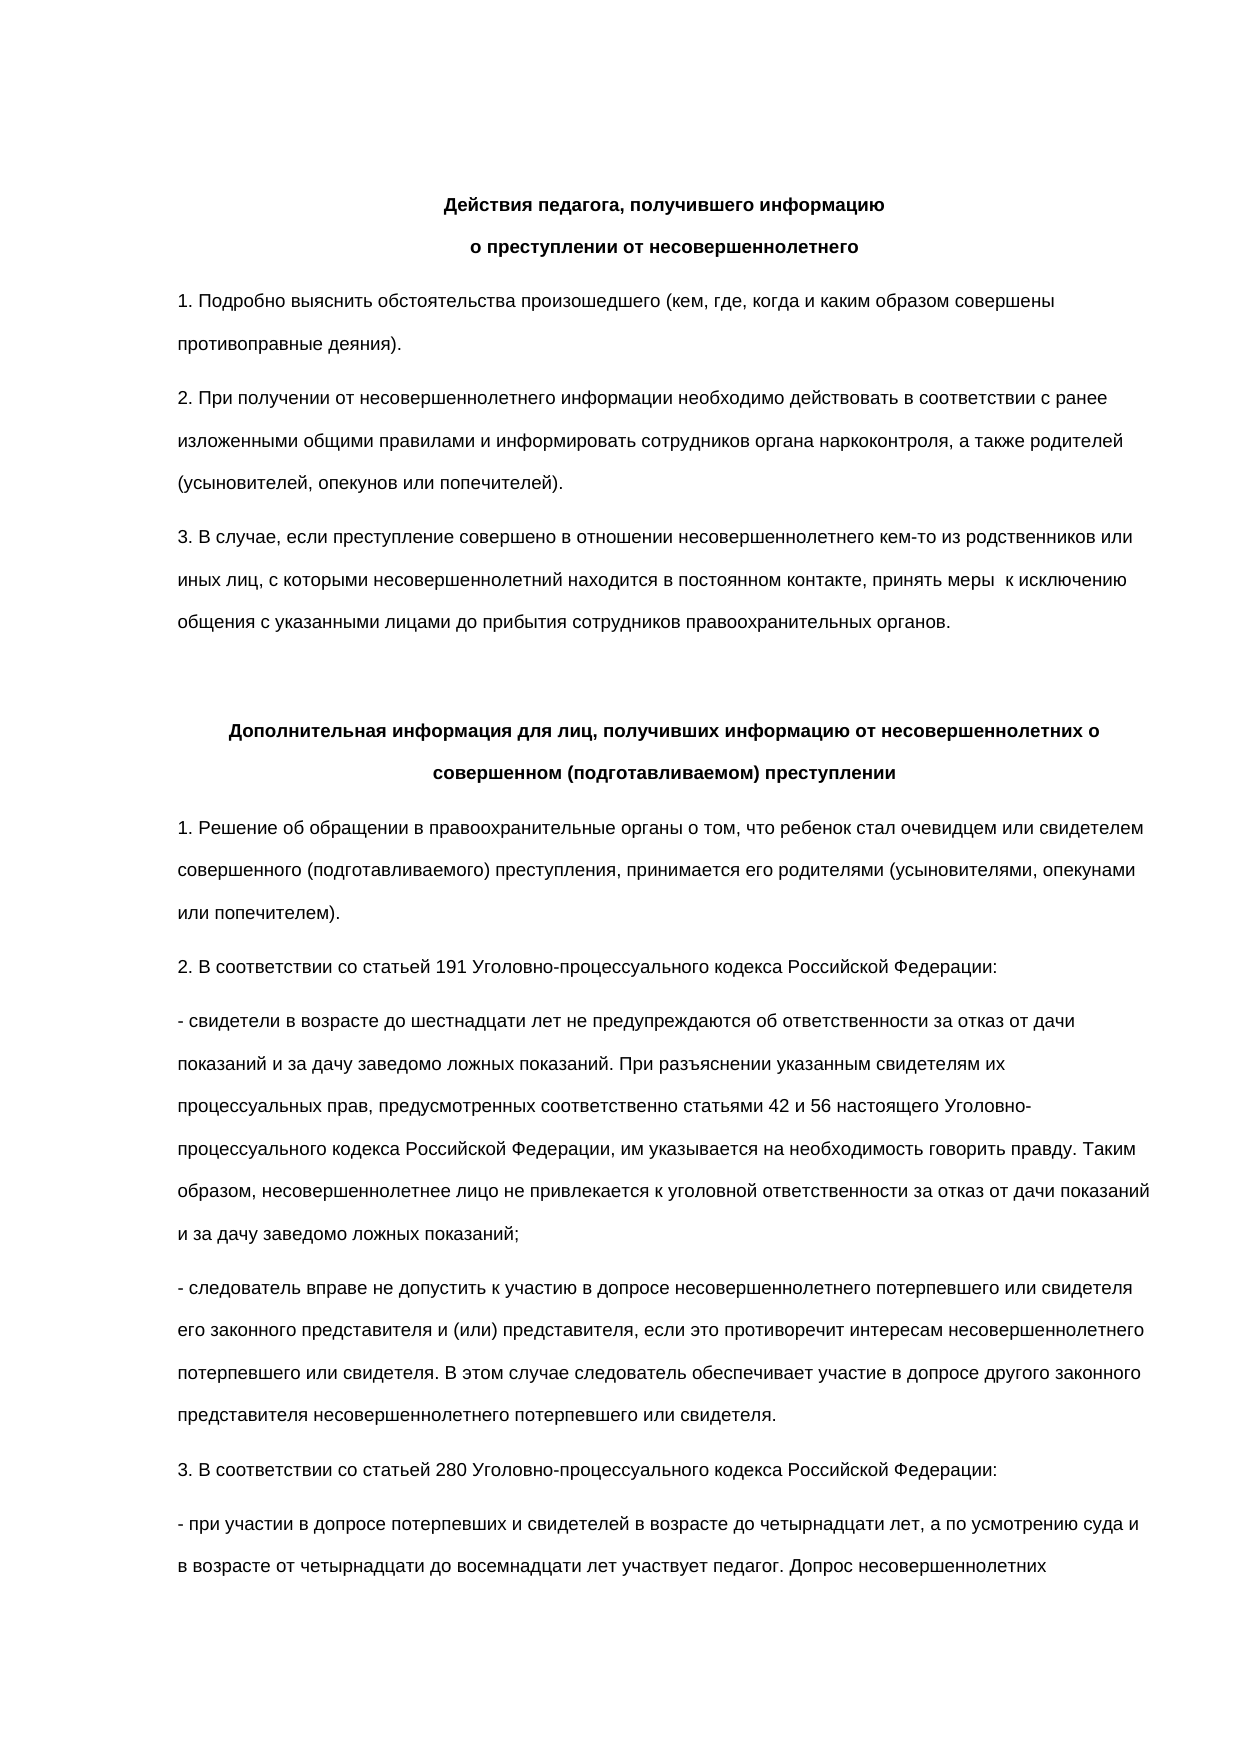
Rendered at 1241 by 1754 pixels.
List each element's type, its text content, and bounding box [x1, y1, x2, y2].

text 2. В соответствии со статьей 191 Уголовно-процессуального кодекса Российской Федерации: [177, 935, 1152, 977]
text Дополнительная информация для лиц, получивших информацию от несовершеннолетних о совершенном (подготавливаемом) преступлении [177, 699, 1152, 784]
text 1. Решение об обращении в правоохранительные органы о том, что ребенок стал очевидцем или свидетелем совершенного (подготавливаемого) преступления, принимается его родителями (усыновителями, опекунами или попечителем). [177, 796, 1152, 923]
text - свидетели в возрасте до шестнадцати лет не предупреждаются об ответственности за отказ от дачи показаний и за дачу заведомо ложных показаний. При разъяснении указанным свидетелям их процессуальных прав, предусмотренных соответственно статьями 42 и 56 настоящего Уголовно-процессуального кодекса Российской Федерации, им указывается на необходимость говорить правду. Таким образом, несовершеннолетнее лицо не привлекается к уголовной ответственности за отказ от дачи показаний и за дачу заведомо ложных показаний; [177, 989, 1152, 1244]
text 3. В случае, если преступление совершено в отношении несовершеннолетнего кем-то из родственников или иных лиц, с которыми несовершеннолетний находится в постоянном контакте, принять меры к исключению общения с указанными лицами до прибытия сотрудников правоохранительных органов. [177, 505, 1152, 633]
text - следователь вправе не допустить к участию в допросе несовершеннолетнего потерпевшего или свидетеля его законного представителя и (или) представителя, если это противоречит интересам несовершеннолетнего потерпевшего или свидетеля. В этом случае следователь обеспечивает участие в допросе другого законного представителя несовершеннолетнего потерпевшего или свидетеля. [177, 1256, 1152, 1426]
text 1. Подробно выяснить обстоятельства произошедшего (кем, где, когда и каким образом совершены противоправные деяния). [177, 269, 1152, 354]
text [177, 1492, 1152, 1577]
text 3. В соответствии со статьей 280 Уголовно-процессуального кодекса Российской Федерации: [177, 1438, 1152, 1480]
text Действия педагога, получившего информацию о преступлении от несовершеннолетнего [177, 172, 1152, 257]
text 2. При получении от несовершеннолетнего информации необходимо действовать в соответствии с ранее изложенными общими правилами и информировать сотрудников органа наркоконтроля, а также родителей (усыновителей, опекунов или попечителей). [177, 366, 1152, 493]
